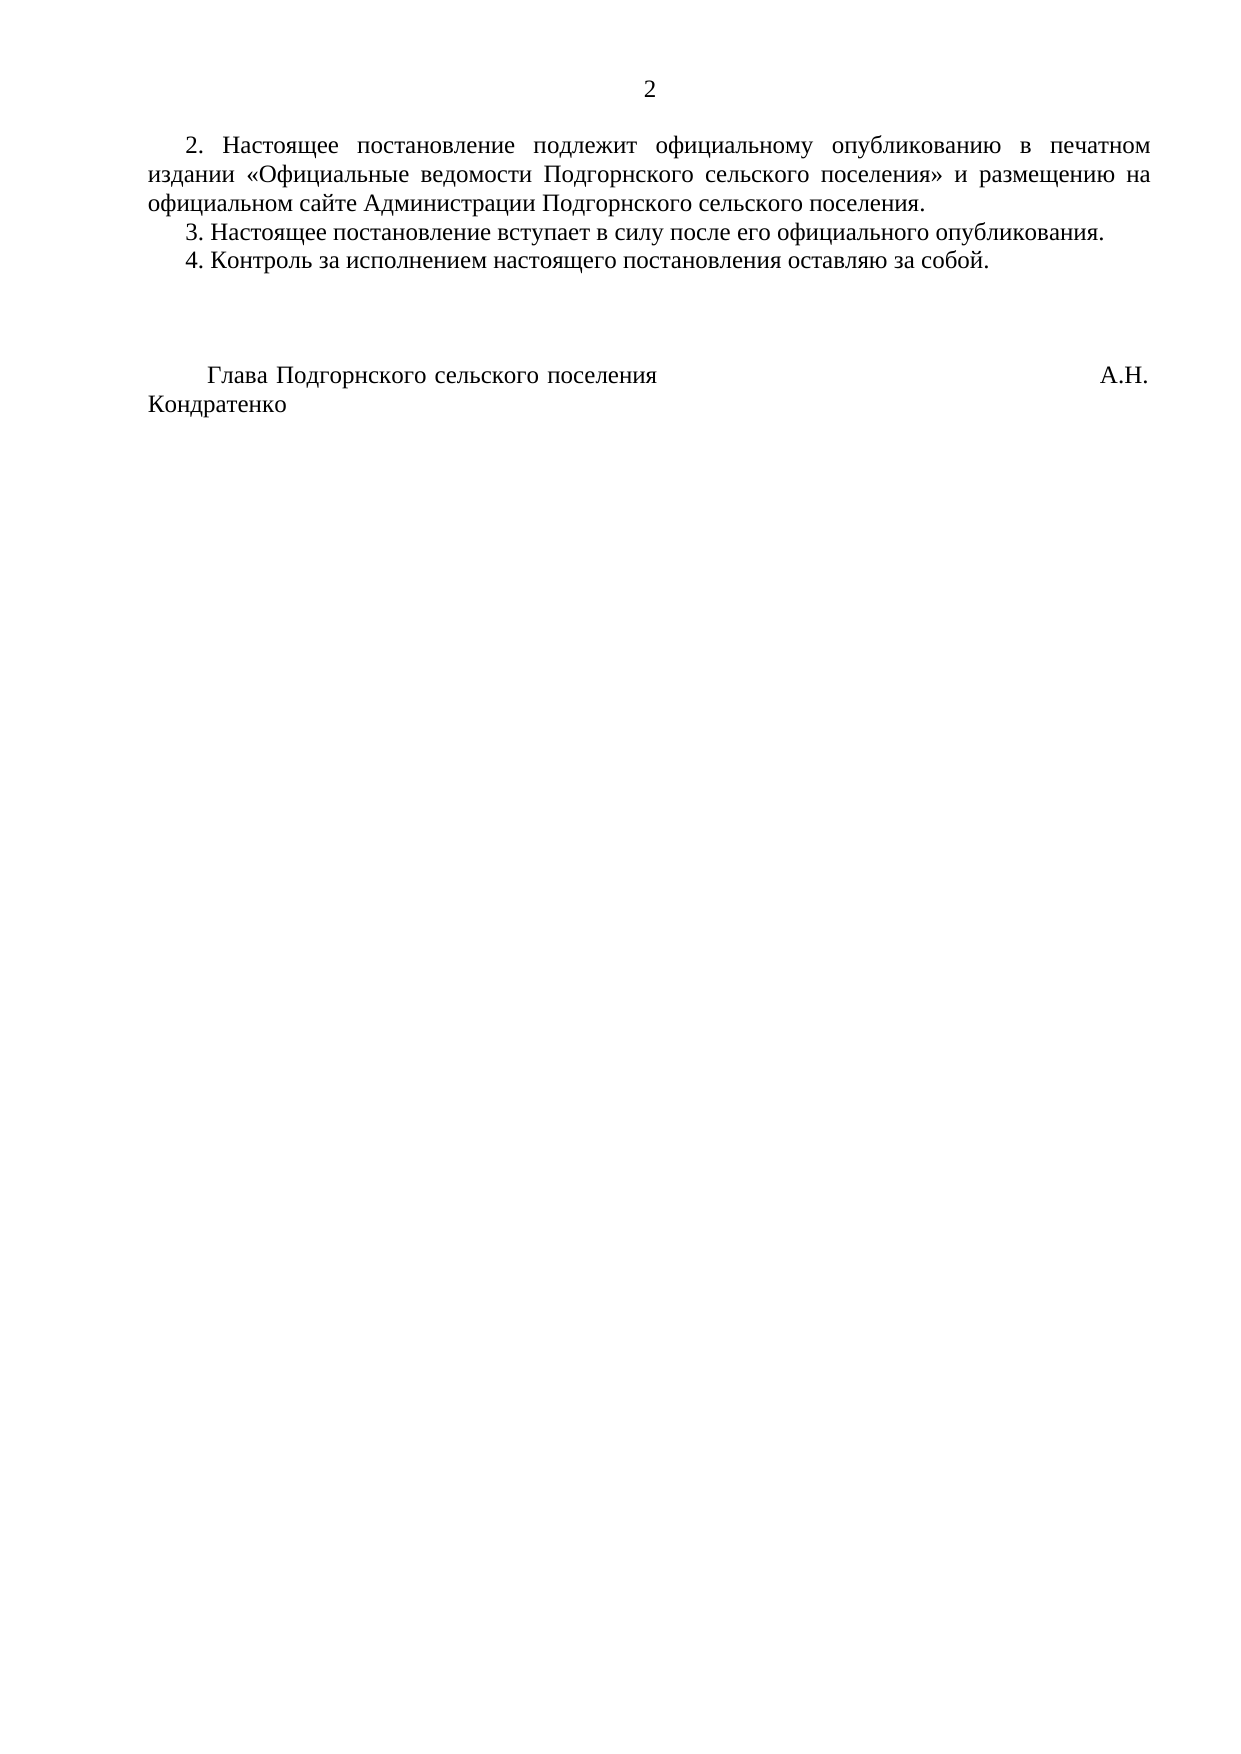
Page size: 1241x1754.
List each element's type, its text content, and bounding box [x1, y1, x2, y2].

text 4. Контроль за исполнением настоящего постановления оставляю за собой. [185, 246, 1152, 274]
text 3. Настоящее постановление вступает в силу после его официального опубликования. [185, 217, 1152, 246]
text 2. Настоящее постановление подлежит официальному опубликованию в печатном издании «Официальные ведомости Подгорнского сельского поселения» и размещению на официальном сайте Администрации Подгорнского сельского поселения. [148, 131, 1152, 217]
text Глава Подгорнского сельского поселения А.Н. Кондратенко [148, 361, 1152, 418]
